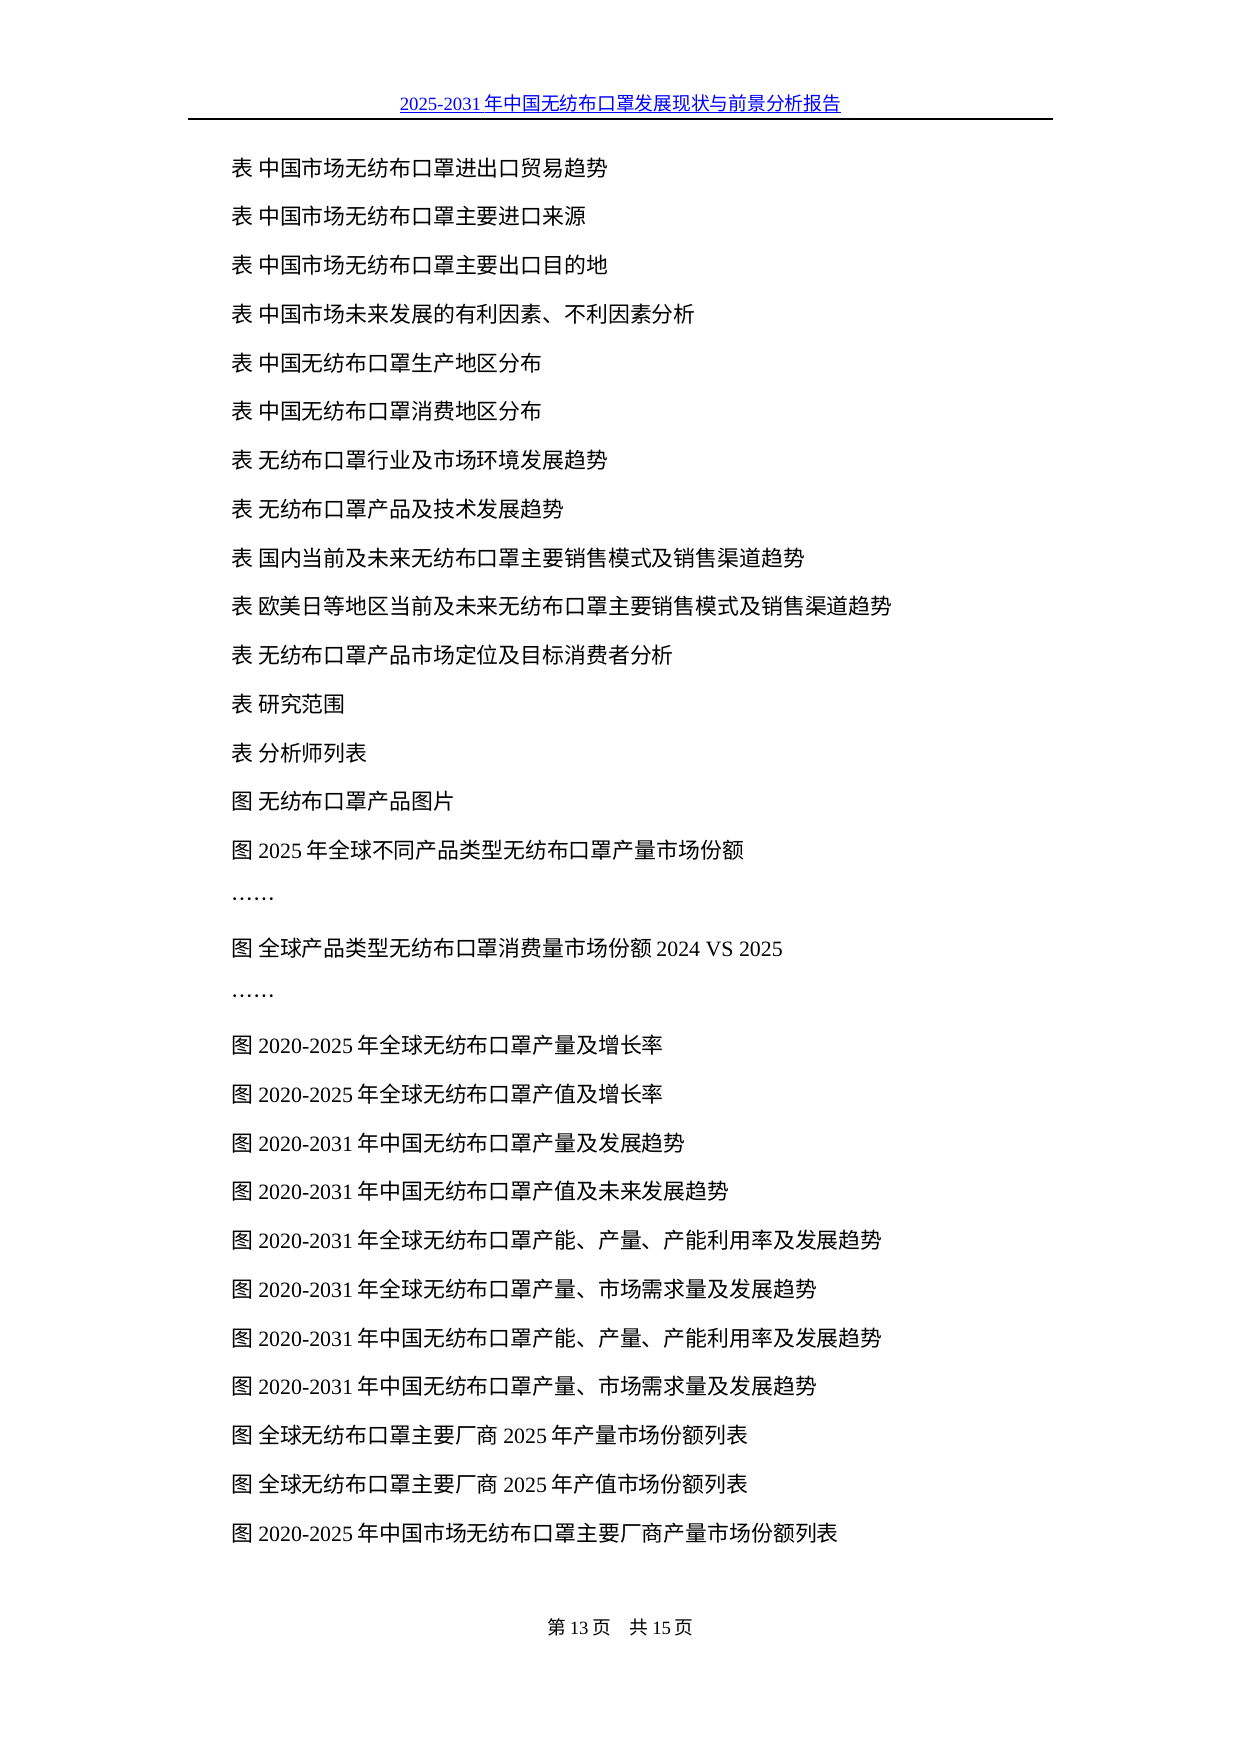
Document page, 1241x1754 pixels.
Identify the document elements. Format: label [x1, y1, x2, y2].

text [187, 150, 1053, 1548]
